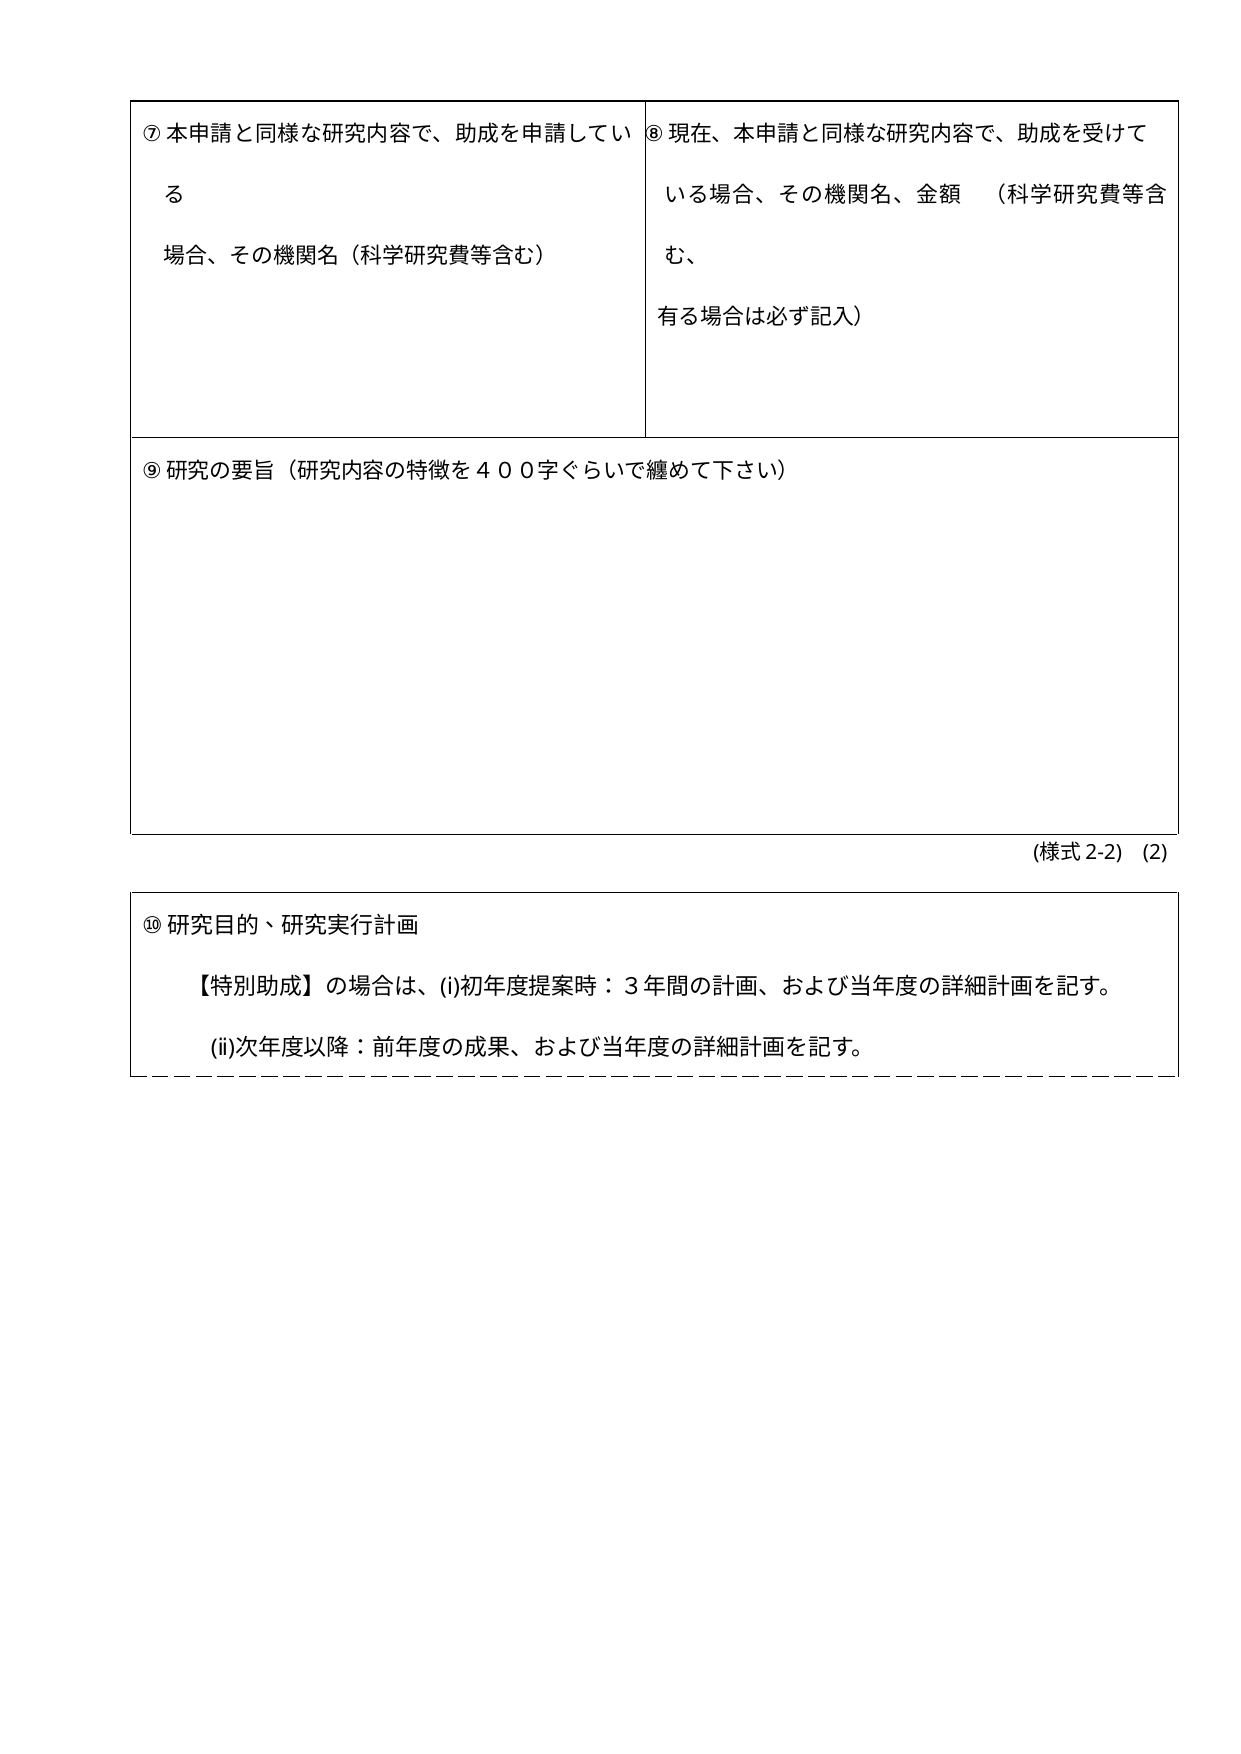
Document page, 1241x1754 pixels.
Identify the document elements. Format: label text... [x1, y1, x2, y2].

table_cell ⑩研究目的、研究実行計画 【特別助成】の場合は、(ⅰ)初年度提案時：３年間の計画、および当年度の詳細計画を記す。 (ⅱ)次年度以降：前年度の成果、および当年度の詳細計画を記す。 [131, 892, 1178, 1076]
table_cell ⑧現在、本申請と同様な研究内容で、助成を受けて いる場合、その機関名、金額 （科学研究費等含む、 有る場合は必ず記入） [646, 102, 1178, 437]
table_cell ⑨研究の要旨（研究内容の特徴を４００字ぐらいで纏めて下さい） [131, 438, 1178, 833]
table_cell (様式2-2) (2) [131, 834, 1178, 892]
table_cell ⑦本申請と同様な研究内容で、助成を申請している 場合、その機関名（科学研究費等含む） [131, 102, 645, 437]
